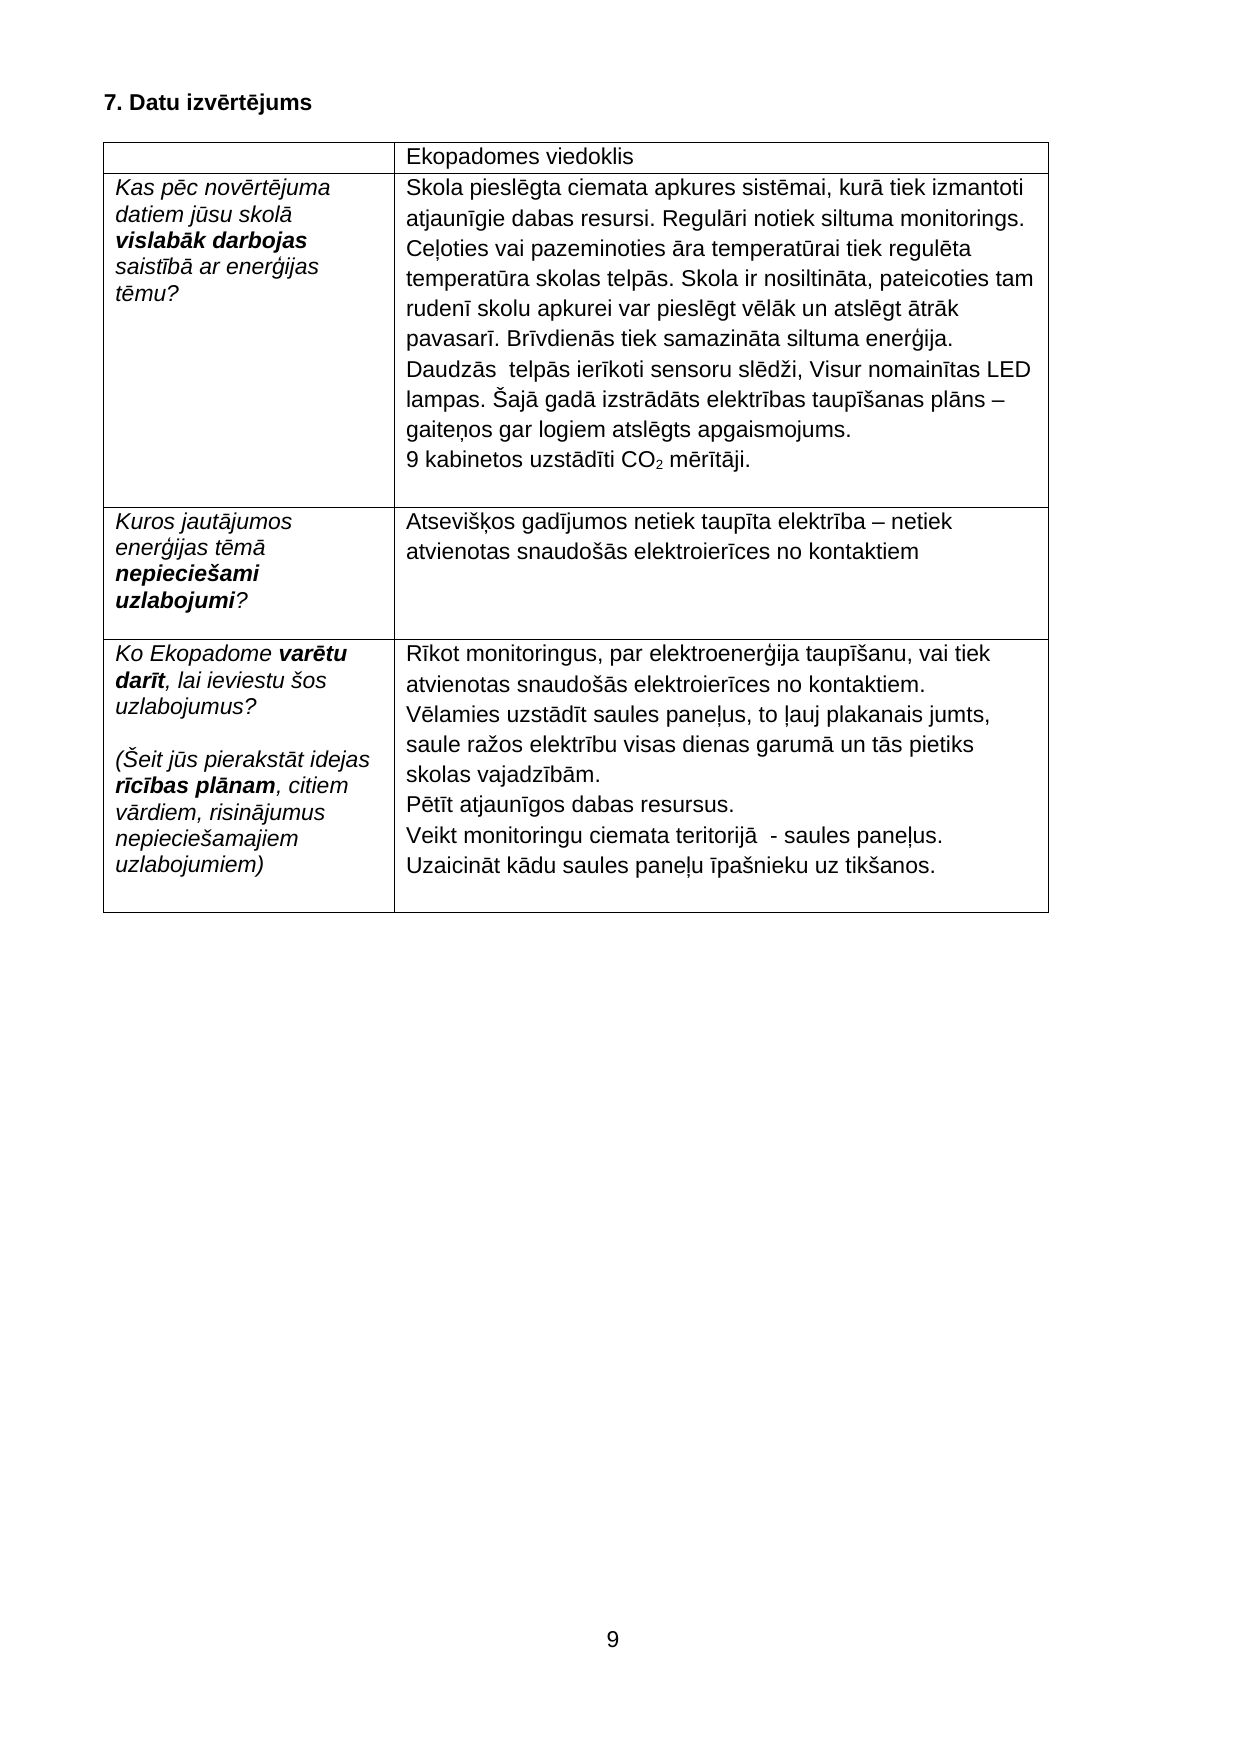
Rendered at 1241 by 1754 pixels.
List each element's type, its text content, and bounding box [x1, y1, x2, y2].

table_cell Kas pēc novērtējuma datiem jūsu skolā vislabāk darbojas saistībā ar enerģijas tēmu? [104, 174, 394, 507]
table_cell Ko Ekopadome varētu darīt, lai ieviestu šos uzlabojumus? (Šeit jūs pierakstāt idejas rīcības plānam, citiem vārdiem, risinājumus nepieciešamajiem uzlabojumiem) [104, 640, 394, 912]
table_header [104, 143, 394, 173]
table_cell Kuros jautājumos enerģijas tēmā nepieciešami uzlabojumi? [104, 508, 394, 639]
table_cell Skola pieslēgta ciemata apkures sistēmai, kurā tiek izmantoti atjaunīgie dabas resursi. Regulāri notiek siltuma monitorings. Ceļoties vai pazeminoties āra temperatūrai tiek regulēta temperatūra skolas telpās. Skola ir nosiltināta, pateicoties tam rudenī skolu apkurei var pieslēgt vēlāk un atslēgt ātrāk pavasarī. Brīvdienās tiek samazināta siltuma enerģija. Daudzās telpās ierīkoti sensoru slēdži, Visur nomainītas LED lampas. Šajā gadā izstrādāts elektrības taupīšanas plāns – gaiteņos gar logiem atslēgts apgaismojums. 9 kabinetos uzstādīti CO2 mērītāji. [395, 174, 1048, 507]
table_header Ekopadomes viedoklis [395, 143, 1048, 173]
table_cell Rīkot monitoringus, par elektroenerģija taupīšanu, vai tiek atvienotas snaudošās elektroierīces no kontaktiem. Vēlamies uzstādīt saules paneļus, to ļauj plakanais jumts, saule ražos elektrību visas dienas garumā un tās pietiks skolas vajadzībām. Pētīt atjaunīgos dabas resursus. Veikt monitoringu ciemata teritorijā - saules paneļus. Uzaicināt kādu saules paneļu īpašnieku uz tikšanos. [395, 640, 1048, 912]
text 7. Datu izvērtējums [103, 89, 1122, 116]
table_cell Atsevišķos gadījumos netiek taupīta elektrība – netiek atvienotas snaudošās elektroierīces no kontaktiem [395, 508, 1048, 639]
